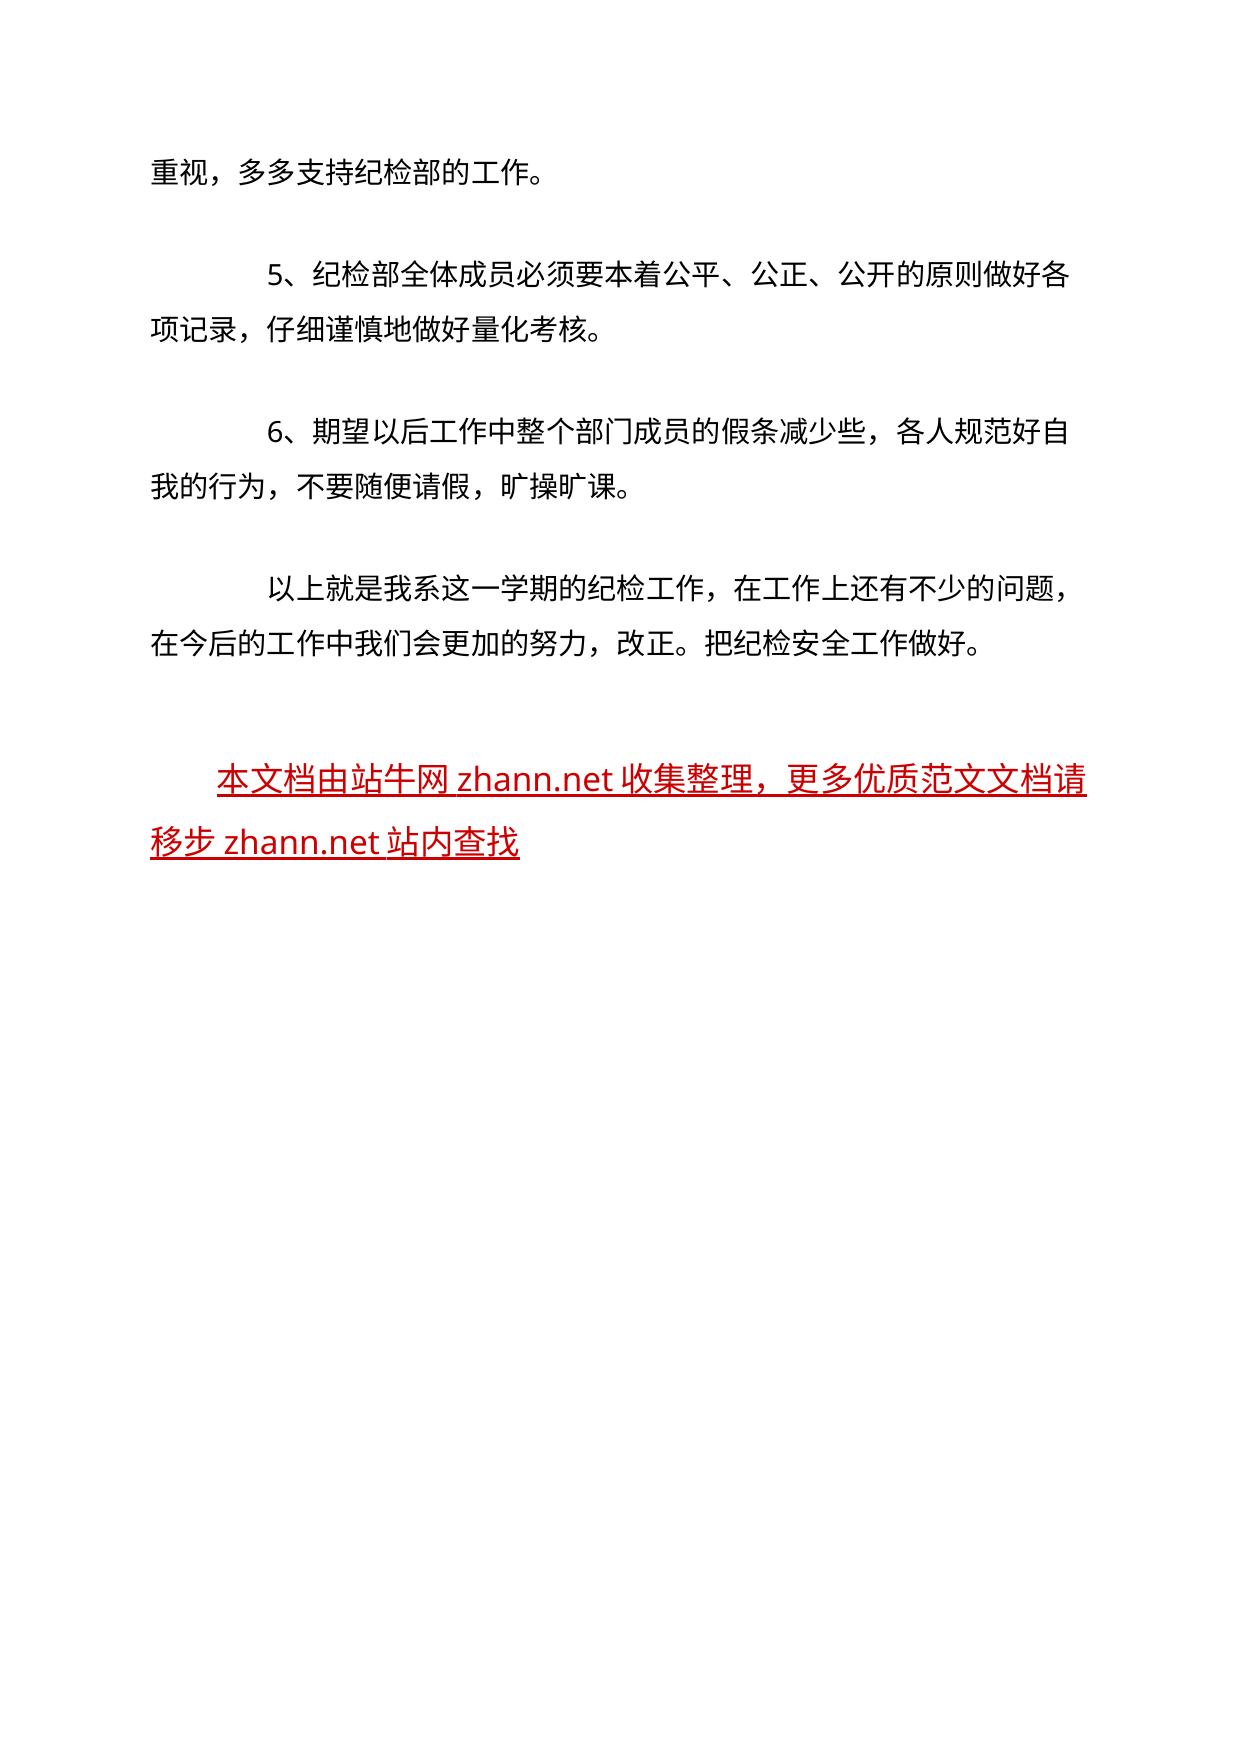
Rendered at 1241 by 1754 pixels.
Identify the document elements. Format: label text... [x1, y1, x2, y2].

text 5、纪检部全体成员必须要本着公平、公正、公开的原则做好各项记录，仔细谨慎地做好量化考核。 [150, 252, 1090, 349]
text 本文档由站牛网zhann.net收集整理，更多优质范文文档请移步zhann.net站内查找 [150, 753, 1090, 864]
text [150, 150, 1090, 192]
text 以上就是我系这一学期的纪检工作，在工作上还有不少的问题，在今后的工作中我们会更加的努力，改正。把纪检安全工作做好。 [150, 565, 1090, 662]
text 6、期望以后工作中整个部门成员的假条减少些，各人规范好自我的行为，不要随便请假，旷操旷课。 [150, 408, 1090, 506]
